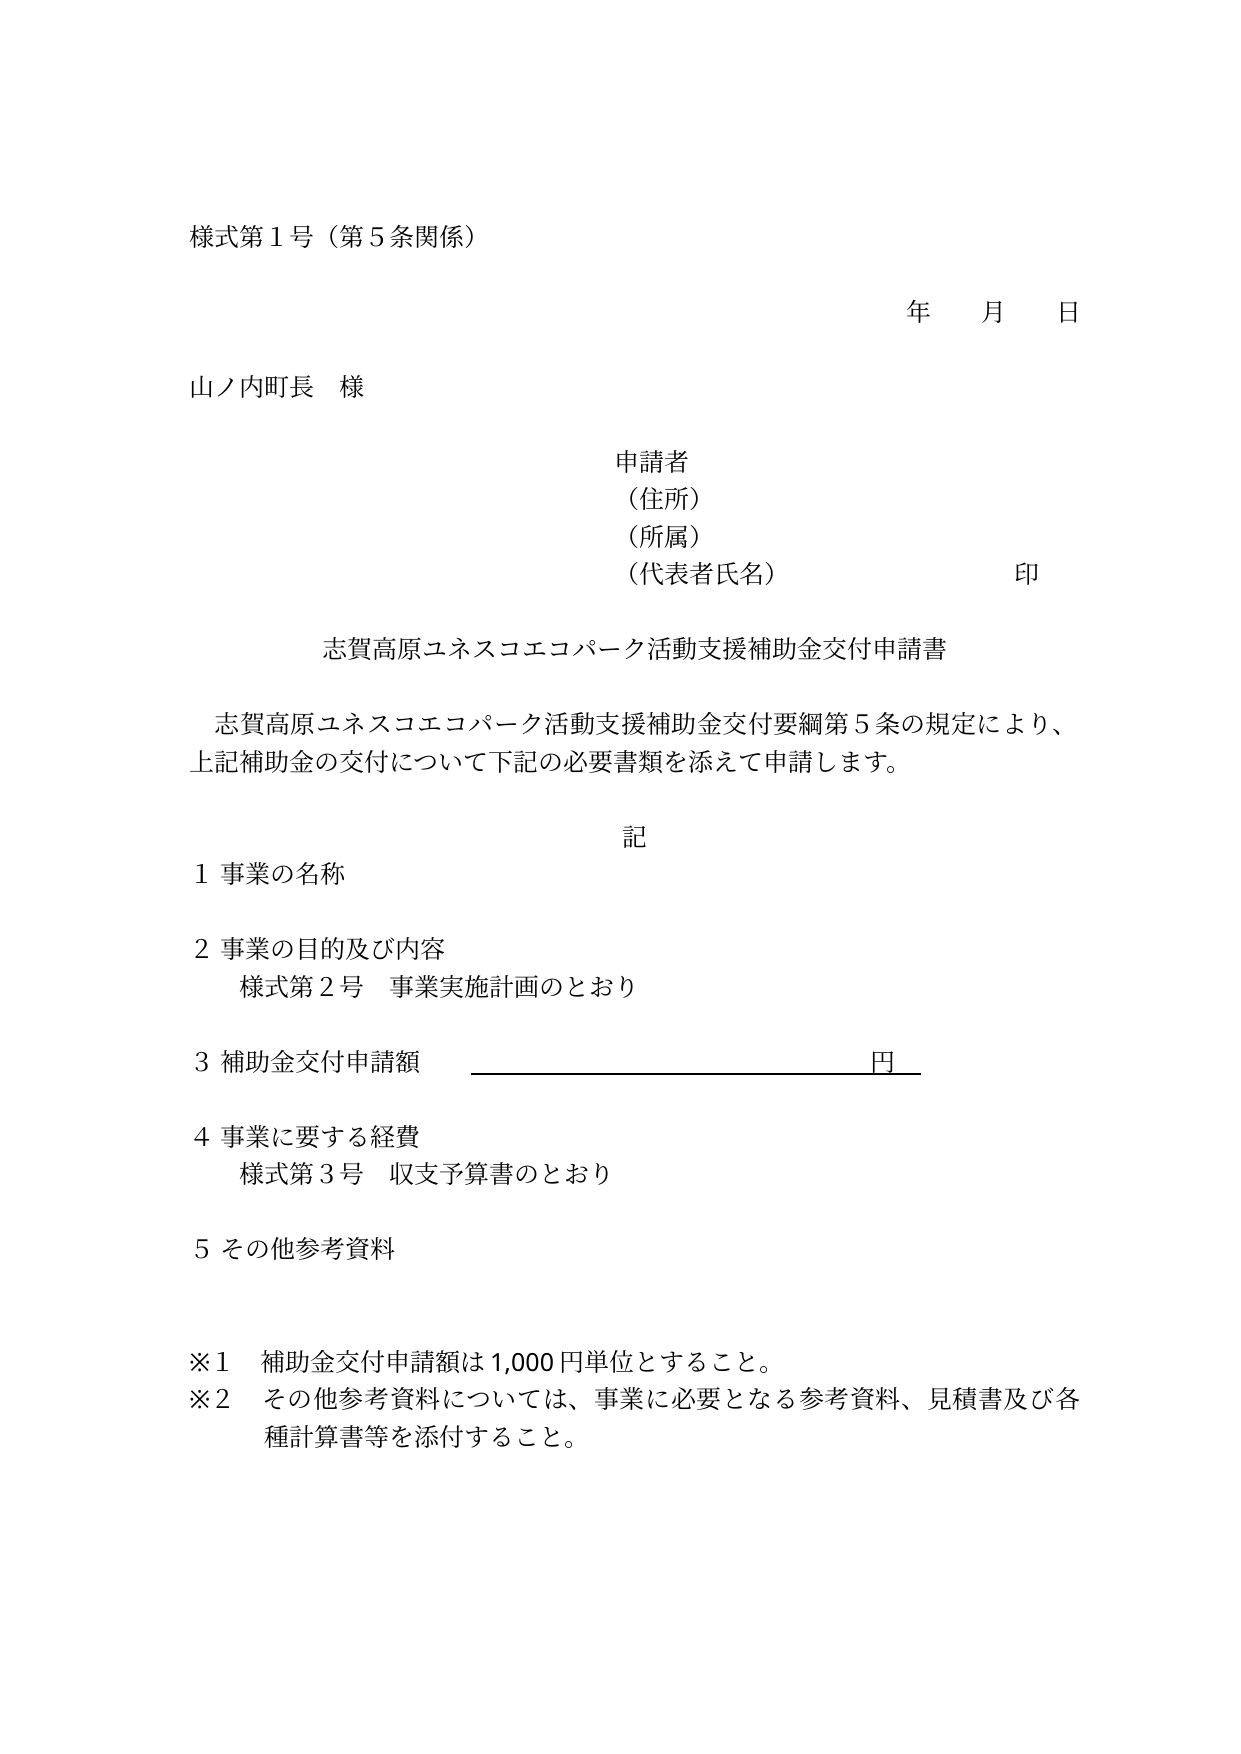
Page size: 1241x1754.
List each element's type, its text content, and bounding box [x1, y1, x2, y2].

text ※１ 補助金交付申請額は1,000円単位とすること。 [189, 1342, 1081, 1379]
text ※２ その他参考資料については、事業に必要となる参考資料、見積書及び各種計算書等を添付すること。 [189, 1379, 1081, 1454]
text （代表者氏名） 印 [189, 554, 1081, 592]
text 様式第１号（第５条関係） [189, 217, 1081, 254]
text 申請者 [189, 442, 1081, 479]
text 山ノ内町長 様 [189, 367, 1081, 404]
text ３ 補助金交付申請額 円 [189, 1042, 1081, 1079]
text 志賀高原ユネスコエコパーク活動支援補助金交付要綱第５条の規定により、上記補助金の交付について下記の必要書類を添えて申請します。 [189, 704, 1081, 779]
text ５ その他参考資料 [189, 1229, 1081, 1267]
subtitle 記 [189, 817, 1081, 854]
text 志賀高原ユネスコエコパーク活動支援補助金交付申請書 [189, 629, 1081, 667]
text 年 月 日 [189, 292, 1081, 329]
text （住所） [189, 479, 1081, 517]
text １ 事業の名称 [189, 854, 1081, 892]
text 様式第２号 事業実施計画のとおり [189, 967, 1081, 1004]
text ２ 事業の目的及び内容 [189, 929, 1081, 967]
text （所属） [189, 517, 1081, 554]
text ４ 事業に要する経費 [189, 1117, 1081, 1154]
text 様式第３号 収支予算書のとおり [189, 1154, 1081, 1192]
